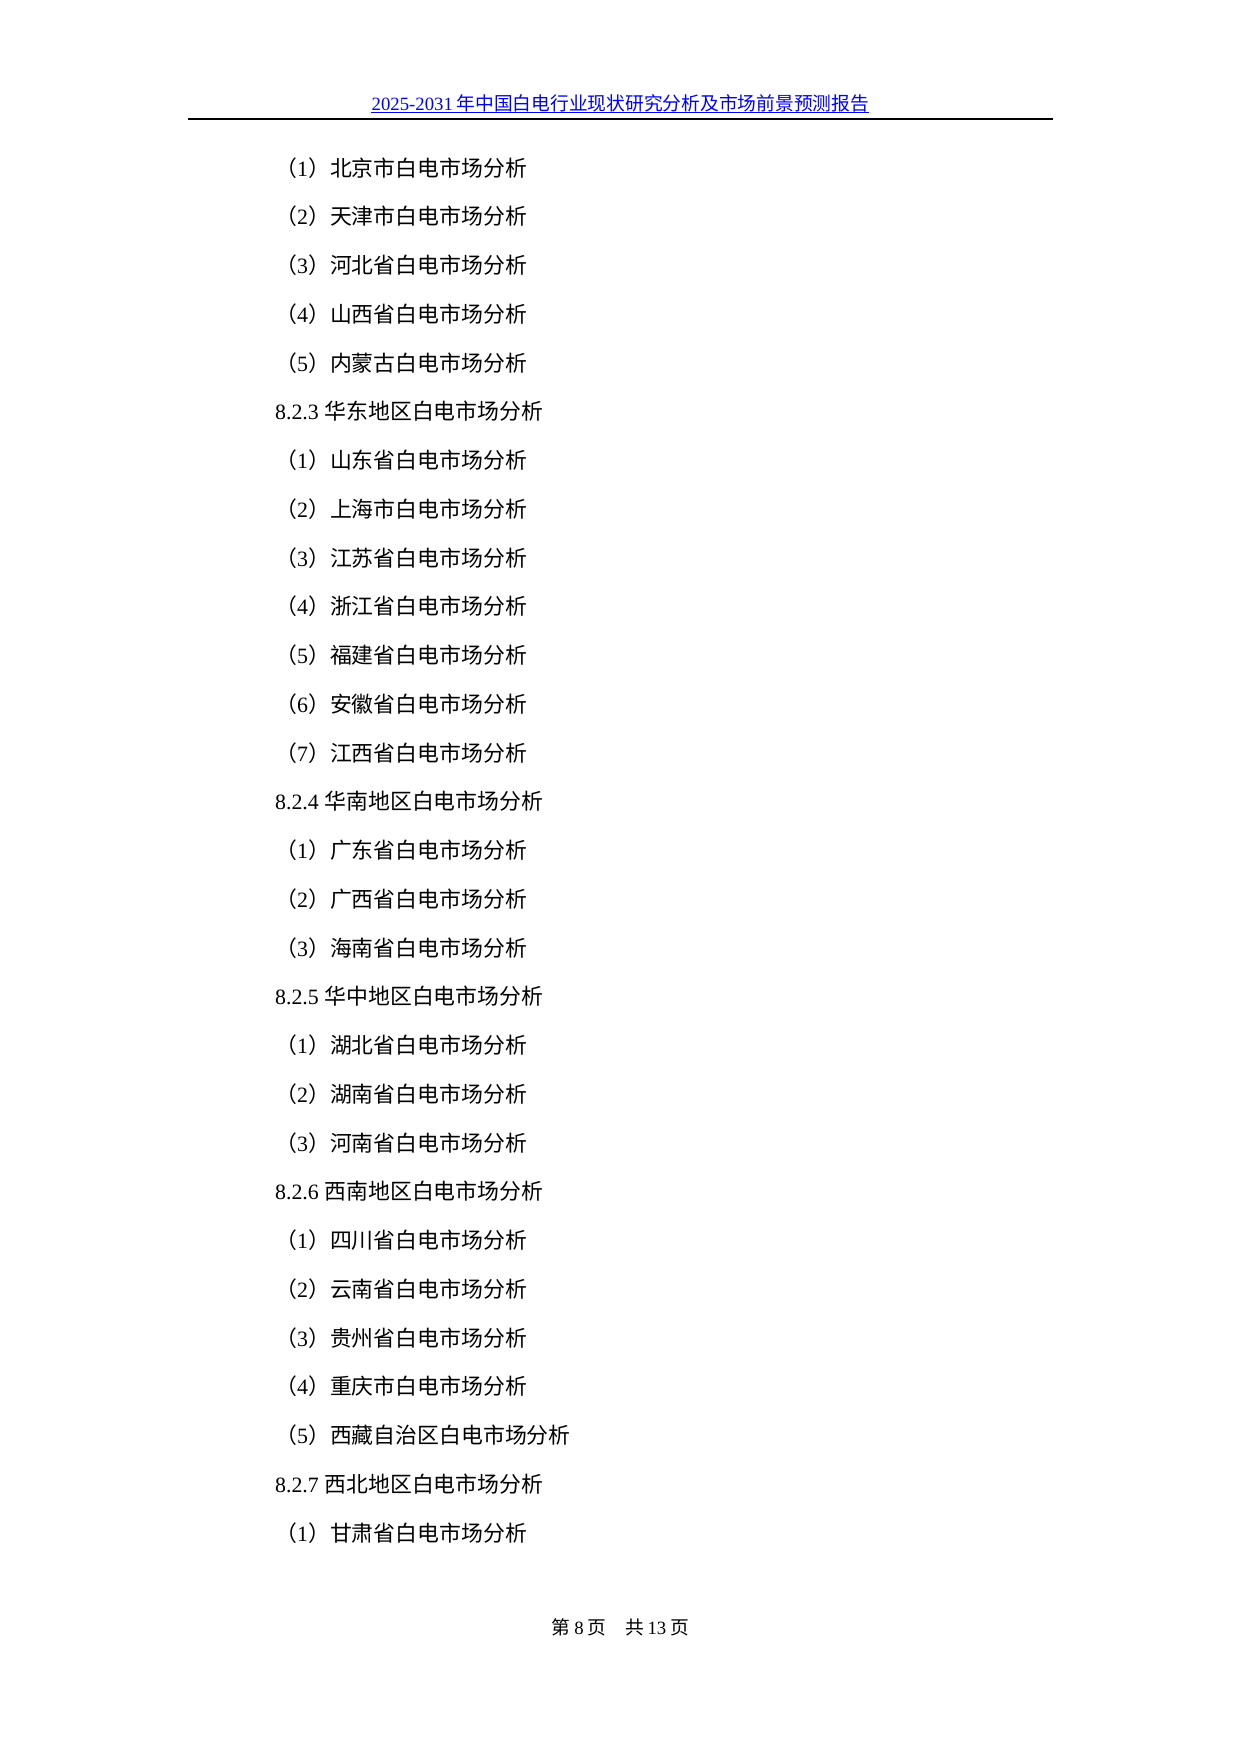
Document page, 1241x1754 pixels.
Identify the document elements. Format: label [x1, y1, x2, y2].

text [187, 150, 1053, 1548]
